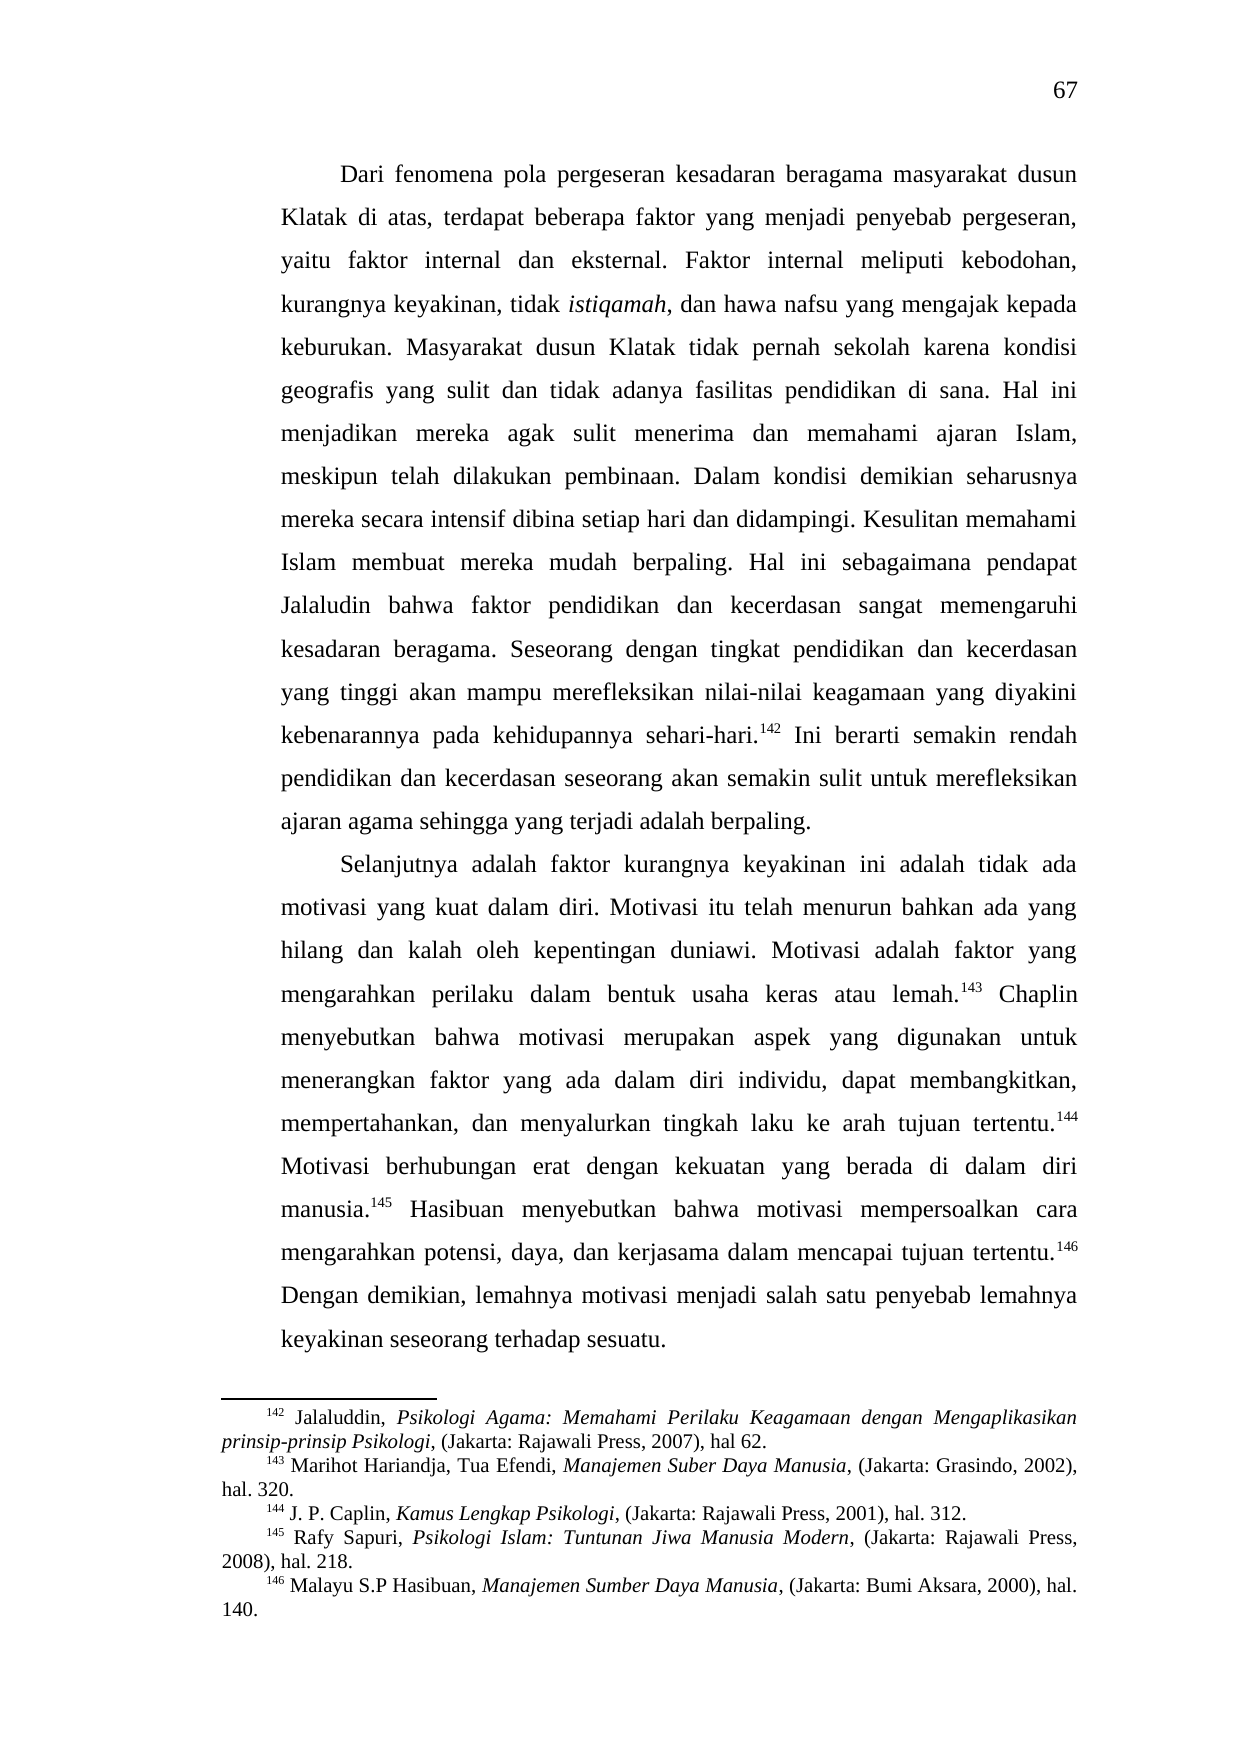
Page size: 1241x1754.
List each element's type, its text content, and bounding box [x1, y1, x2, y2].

list Dari fenomena pola pergeseran kesadaran beragama masyarakat dusun Klatak di atas, terdapat beberapa faktor yang menjadi penyebab pergeseran, yaitu faktor internal dan eksternal. Faktor internal meliputi kebodohan, kurangnya keyakinan, tidak istiqamah, dan hawa nafsu yang mengajak kepada keburukan. Masyarakat dusun Klatak tidak pernah sekolah karena kondisi geografis yang sulit dan tidak adanya fasilitas pendidikan di sana. Hal ini menjadikan mereka agak sulit menerima dan memahami ajaran Islam, meskipun telah dilakukan pembinaan. Dalam kondisi demikian seharusnya mereka secara intensif dibina setiap hari dan didampingi. Kesulitan memahami Islam membuat mereka mudah berpaling. Hal ini sebagaimana pendapat Jalaludin bahwa faktor pendidikan dan kecerdasan sangat memengaruhi kesadaran beragama. Seseorang dengan tingkat pendidikan dan kecerdasan yang tinggi akan mampu merefleksikan nilai-nilai keagamaan yang diyakini kebenarannya pada kehidupannya sehari-hari. Ini berarti semakin rendah pendidikan dan kecerdasan seseorang akan semakin sulit untuk merefleksikan ajaran agama sehingga yang terjadi adalah berpaling. [281, 159, 1078, 835]
list Selanjutnya adalah faktor kurangnya keyakinan ini adalah tidak ada motivasi yang kuat dalam diri. Motivasi itu telah menurun bahkan ada yang hilang dan kalah oleh kepentingan duniawi. Motivasi adalah faktor yang mengarahkan perilaku dalam bentuk usaha keras atau lemah. Chaplin menyebutkan bahwa motivasi merupakan aspek yang digunakan untuk menerangkan faktor yang ada dalam diri individu, dapat membangkitkan, mempertahankan, dan menyalurkan tingkah laku ke arah tujuan tertentu. Motivasi berhubungan erat dengan kekuatan yang berada di dalam diri manusia. Hasibuan menyebutkan bahwa motivasi mempersoalkan cara mengarahkan potensi, daya, dan kerjasama dalam mencapai tujuan tertentu. Dengan demikian, lemahnya motivasi menjadi salah satu penyebab lemahnya keyakinan seseorang terhadap sesuatu. [281, 849, 1078, 1352]
